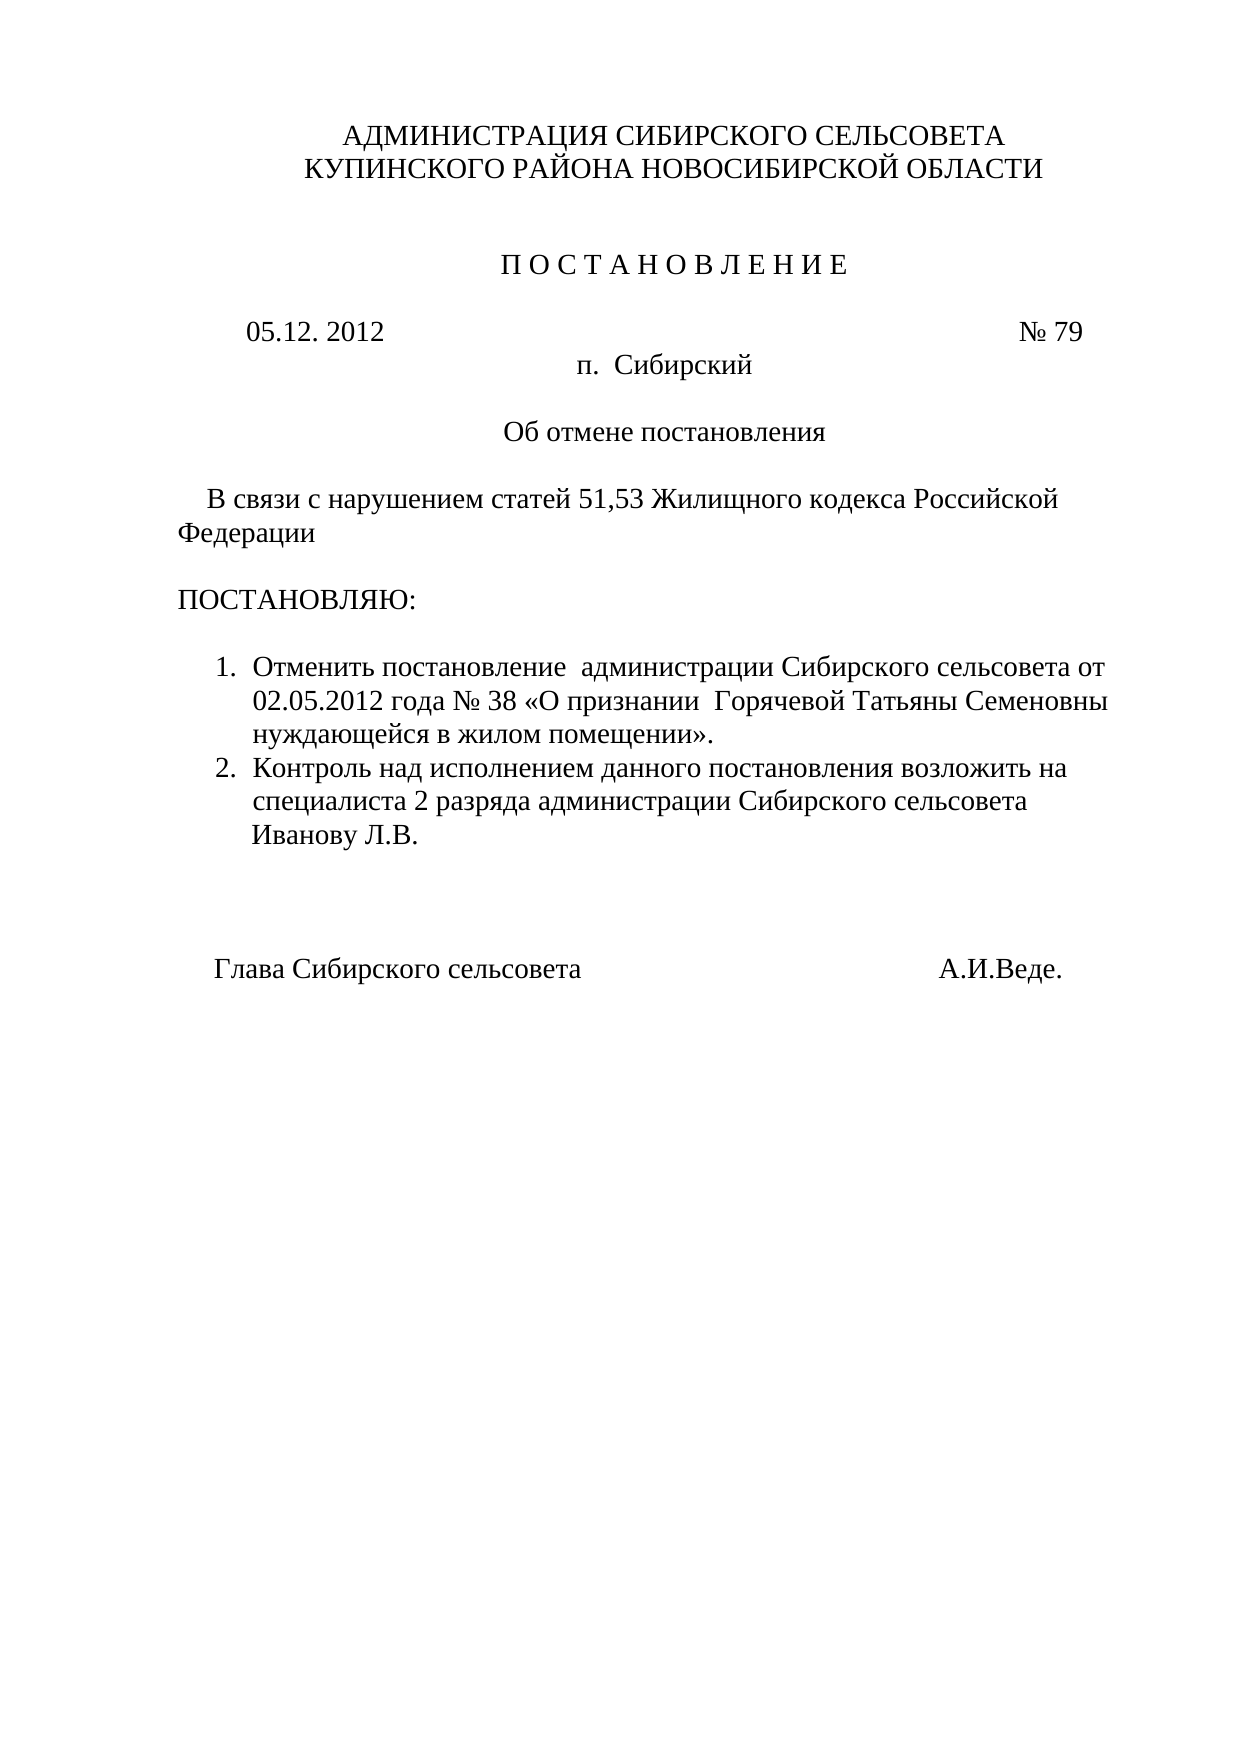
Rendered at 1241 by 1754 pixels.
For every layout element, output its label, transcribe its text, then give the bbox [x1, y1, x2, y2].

text АДМИНИСТРАЦИЯ СИБИРСКОГО СЕЛЬСОВЕТА [196, 118, 1152, 152]
text Иванову Л.В. [215, 817, 1152, 851]
list Контроль над исполнением данного постановления возложить на специалиста 2 разряда администрации Сибирского сельсовета [215, 750, 1152, 817]
text Об отмене постановления [177, 414, 1152, 448]
text В связи с нарушением статей 51,53 Жилищного кодекса Российской Федерации [177, 482, 1152, 549]
text 05.12. 2012 № 79 [177, 314, 1152, 347]
text ПОСТАНОВЛЯЮ: [177, 582, 1152, 616]
text КУПИНСКОГО РАЙОНА НОВОСИБИРСКОЙ ОБЛАСТИ [196, 152, 1152, 185]
text Глава Сибирского сельсовета А.И.Веде. [177, 951, 1152, 985]
text П О С Т А Н О В Л Е Н И Е [196, 247, 1152, 280]
text п. Сибирский [177, 347, 1152, 381]
list Отменить постановление администрации Сибирского сельсовета от 02.05.2012 года № 38 «О признании Горячевой Татьяны Семеновны нуждающейся в жилом помещении». [215, 649, 1152, 750]
